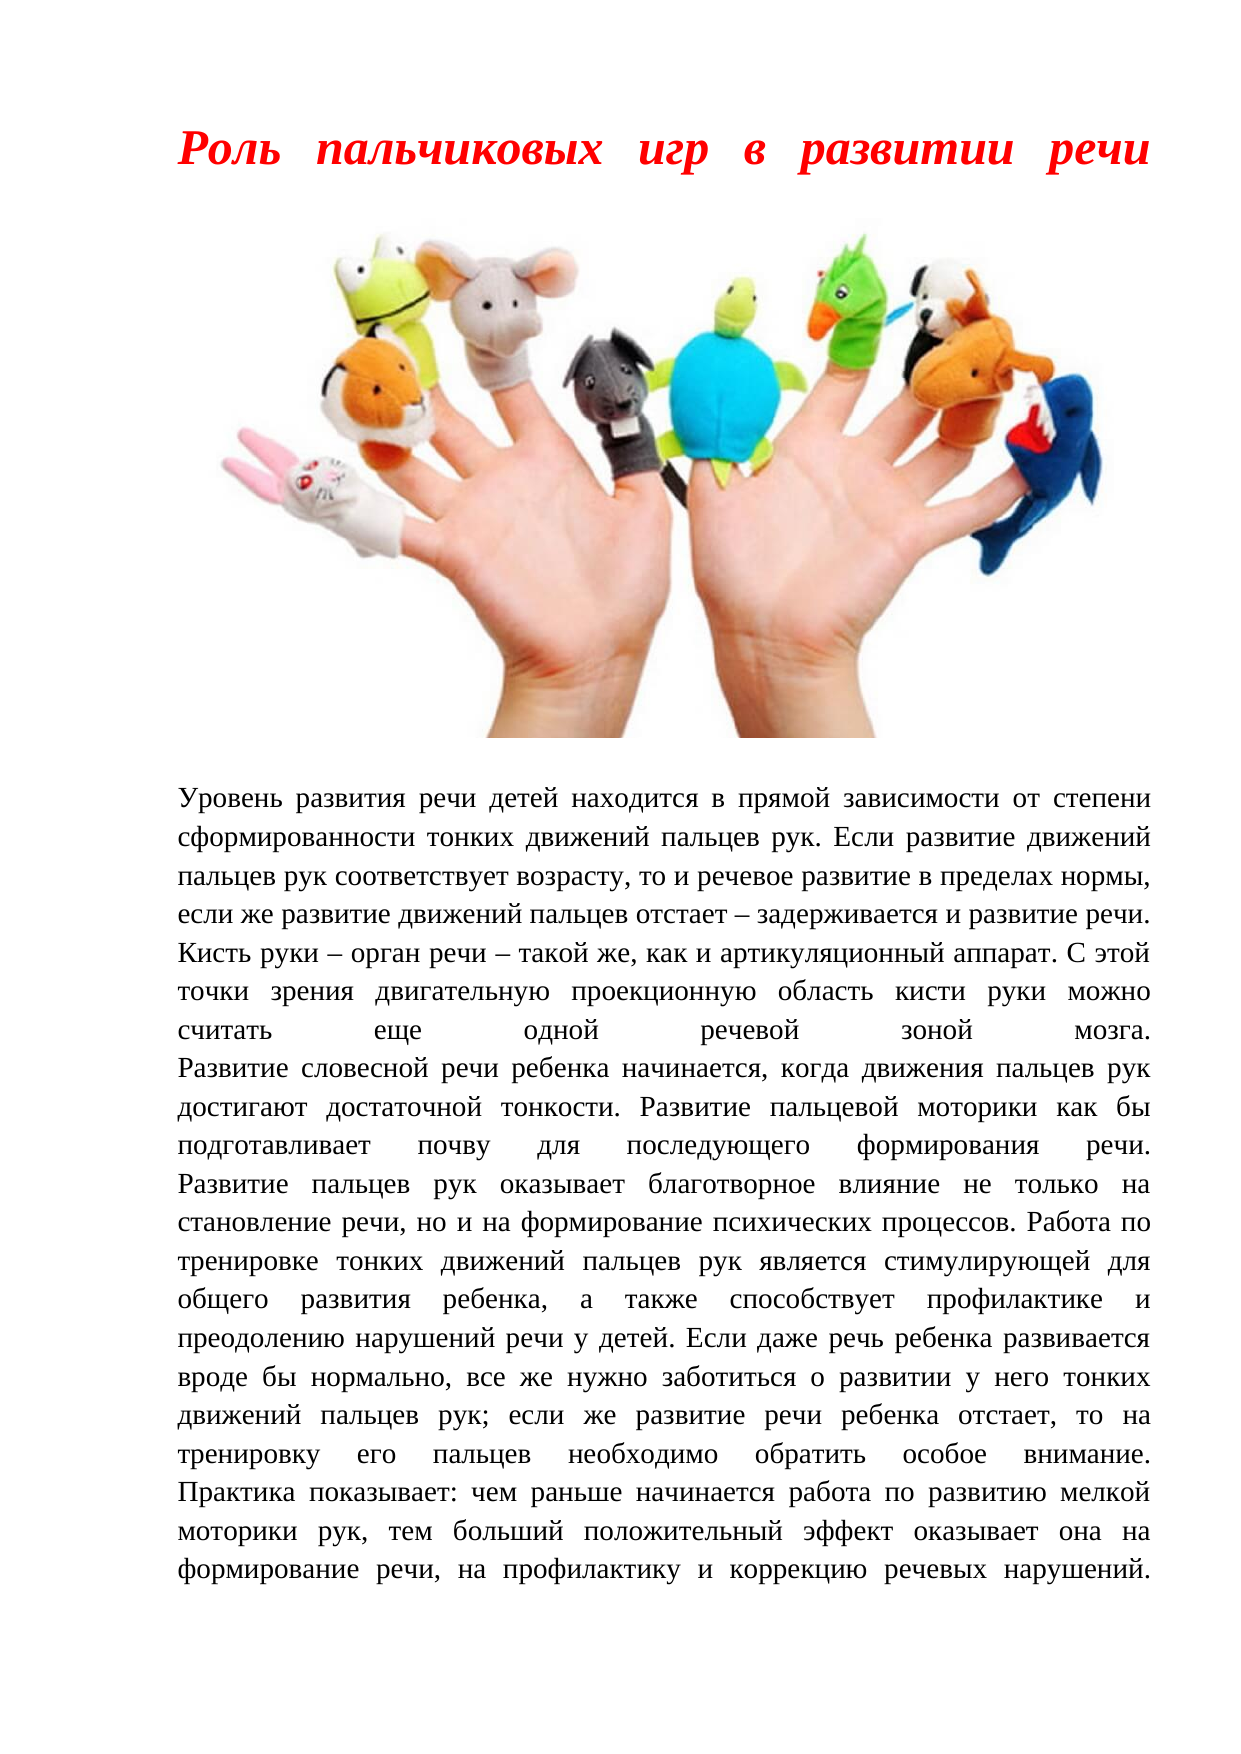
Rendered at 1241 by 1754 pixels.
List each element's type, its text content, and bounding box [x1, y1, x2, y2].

text Роль пальчиковых игр в развитии речи [177, 118, 1152, 218]
picture [177, 218, 1152, 738]
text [177, 781, 1152, 1585]
